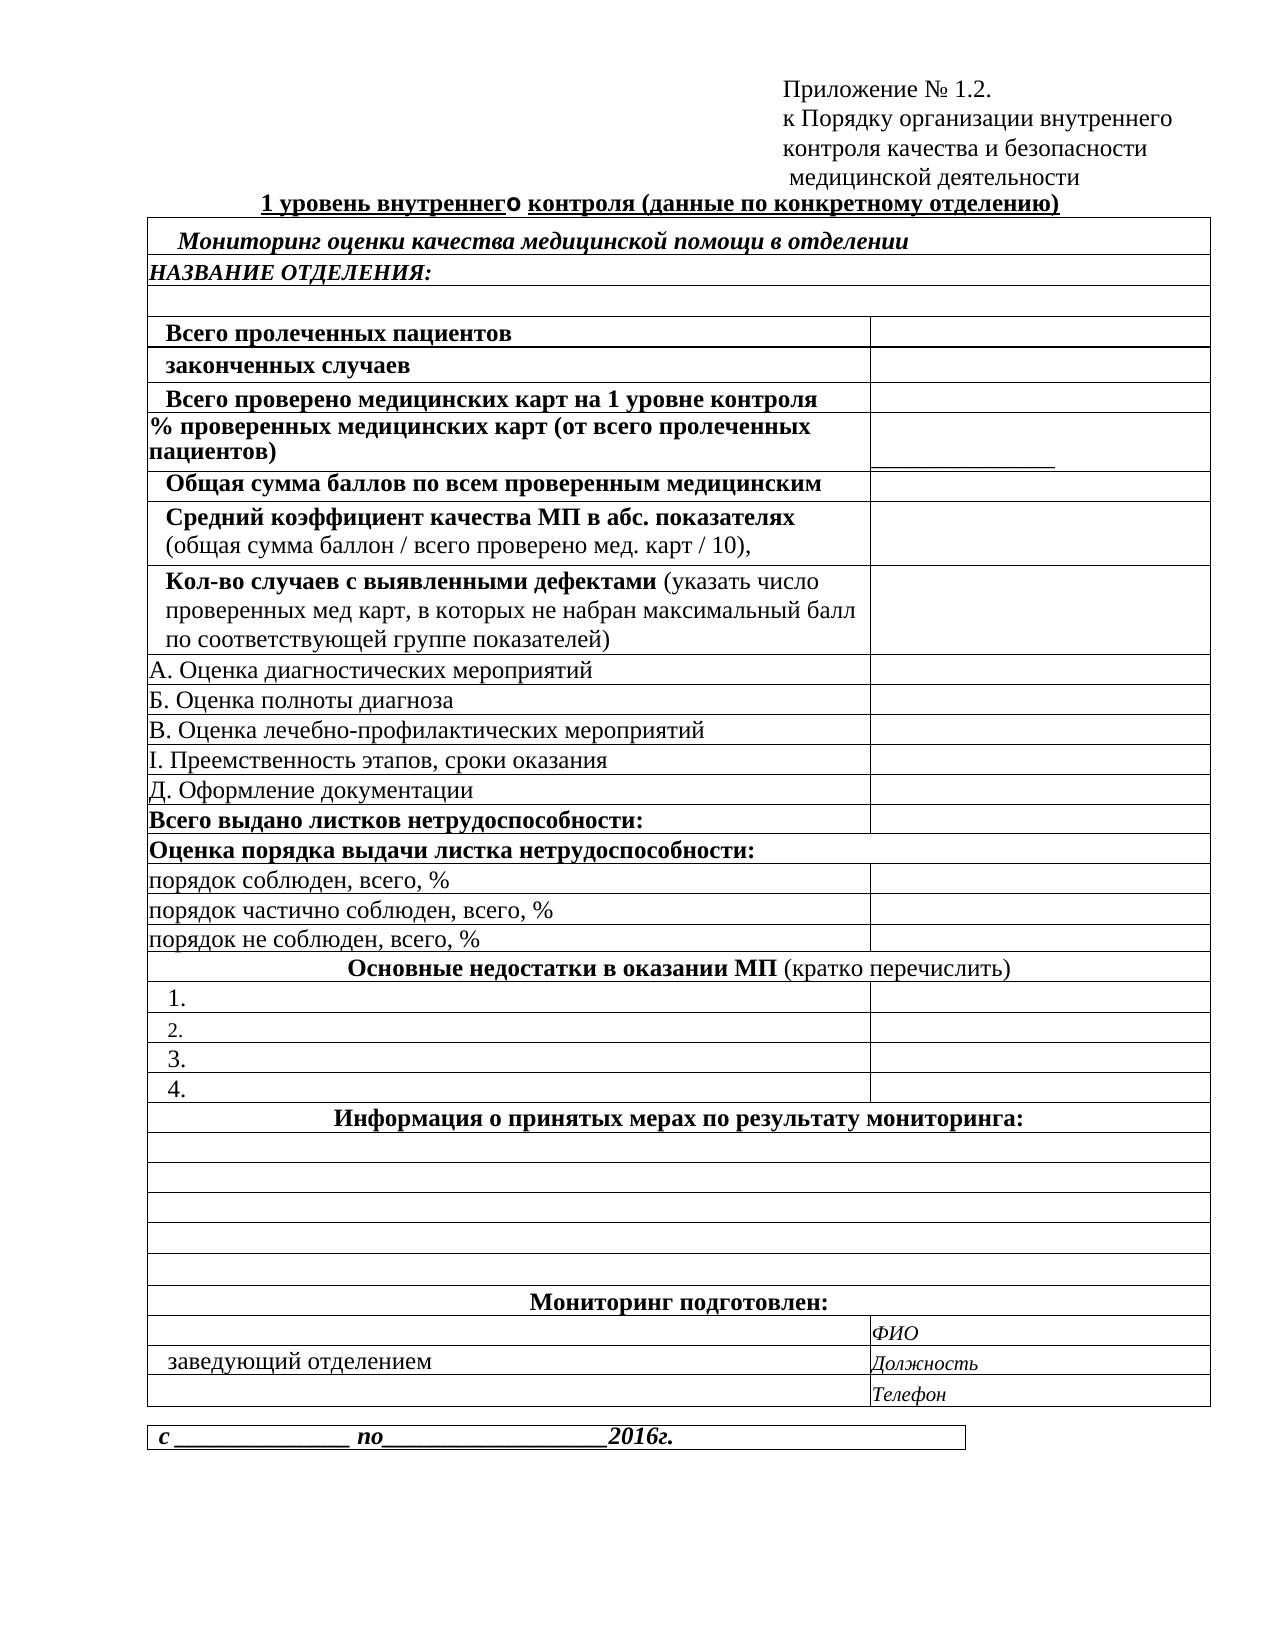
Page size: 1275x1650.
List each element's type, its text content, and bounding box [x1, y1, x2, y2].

table_cell ФИО [871, 1316, 1210, 1345]
table_cell [148, 286, 1210, 316]
table_cell порядок соблюден, всего, % [148, 864, 870, 893]
table_cell НАЗВАНИЕ ОТДЕЛЕНИЯ: [148, 255, 1210, 285]
table_cell Мониторинг подготовлен: [148, 1286, 1210, 1315]
table_cell [871, 894, 1210, 923]
table_cell % проверенных медицинских карт (от всего пролеченных пациентов) [148, 413, 870, 471]
table_cell законченных случаев [148, 348, 870, 382]
table_cell [871, 413, 1210, 471]
table_cell Основные недостатки в оказании МП (кратко перечислить) [148, 952, 1210, 981]
table_cell 2. [148, 1013, 870, 1042]
table_cell В. Оценка лечебно-профилактических мероприятий [148, 715, 870, 744]
table_cell [871, 864, 1210, 893]
text к Порядку организации внутреннего [177, 103, 1181, 133]
text контроля качества и безопасности [177, 133, 1181, 162]
table_cell [871, 348, 1210, 382]
table_cell А. Оценка диагностических мероприятий [148, 655, 870, 683]
table_cell Всего пролеченных пациентов [148, 317, 870, 346]
table_cell [148, 1254, 1210, 1285]
table_cell Всего проверено медицинских карт на 1 уровне контроля [148, 383, 870, 412]
table_cell [871, 566, 1210, 653]
text Приложение № 1.2. [177, 74, 1181, 103]
table_cell I. Преемственность этапов, сроки оказания [148, 745, 870, 774]
table_cell Средний коэффициент качества МП в абс. показателях (общая сумма баллон / всего проверено мед. карт / 10), округление - два знака после зпт [148, 502, 870, 565]
table_cell Оценка порядка выдачи листка нетрудоспособности: [148, 834, 1210, 863]
table_cell [871, 1073, 1210, 1102]
table_cell [871, 925, 1210, 951]
table_cell [871, 685, 1210, 714]
table_cell порядок не соблюден, всего, % [148, 925, 870, 951]
table_cell [871, 715, 1210, 744]
table_cell [871, 775, 1210, 803]
table_cell Информация о принятых мерах по результату мониторинга: [148, 1103, 1210, 1132]
table_cell [871, 982, 1210, 1012]
table_cell [871, 472, 1210, 501]
table_cell Общая сумма баллов по всем проверенным медицинским картам [148, 472, 870, 501]
table_cell [871, 805, 1210, 833]
table_cell Д. Оформление документации [148, 775, 870, 803]
table_cell [148, 1223, 1210, 1252]
text медицинской деятельности [177, 162, 1181, 192]
table_cell заведующий отделением [148, 1346, 870, 1374]
table_cell Кол-во случаев с выявленными дефектами (указать число проверенных мед карт, в которых не набран максимальный балл по соответствующей группе показателей) [148, 566, 870, 653]
table_cell порядок частично соблюден, всего, % [148, 894, 870, 923]
table_header с ______________ по__________________2016г. [148, 1426, 965, 1449]
table_cell Телефон [871, 1375, 1210, 1406]
text 1 уровень внутреннего контроля (данные по конкретному отделению) [148, 192, 1172, 217]
table_cell 4. [148, 1073, 870, 1102]
table_cell Б. Оценка полноты диагноза [148, 685, 870, 714]
table_cell [148, 1163, 1210, 1192]
table_cell [148, 1193, 1210, 1222]
table_cell [148, 1316, 870, 1345]
table_cell Всего выдано листков нетрудоспособности: [148, 805, 870, 833]
table_cell Должность [871, 1346, 1210, 1374]
table_cell 1. [148, 982, 870, 1012]
table_header Мониторинг оценки качества медицинской помощи в отделении [148, 218, 1210, 254]
table_cell [871, 317, 1210, 346]
table_cell [871, 383, 1210, 412]
table_cell [871, 745, 1210, 774]
table_cell [148, 1133, 1210, 1162]
table_cell [871, 655, 1210, 683]
table_cell 3. [148, 1043, 870, 1072]
table_cell [871, 1013, 1210, 1042]
table_cell [871, 502, 1210, 565]
table_cell [148, 1375, 870, 1406]
table_cell [871, 1043, 1210, 1072]
